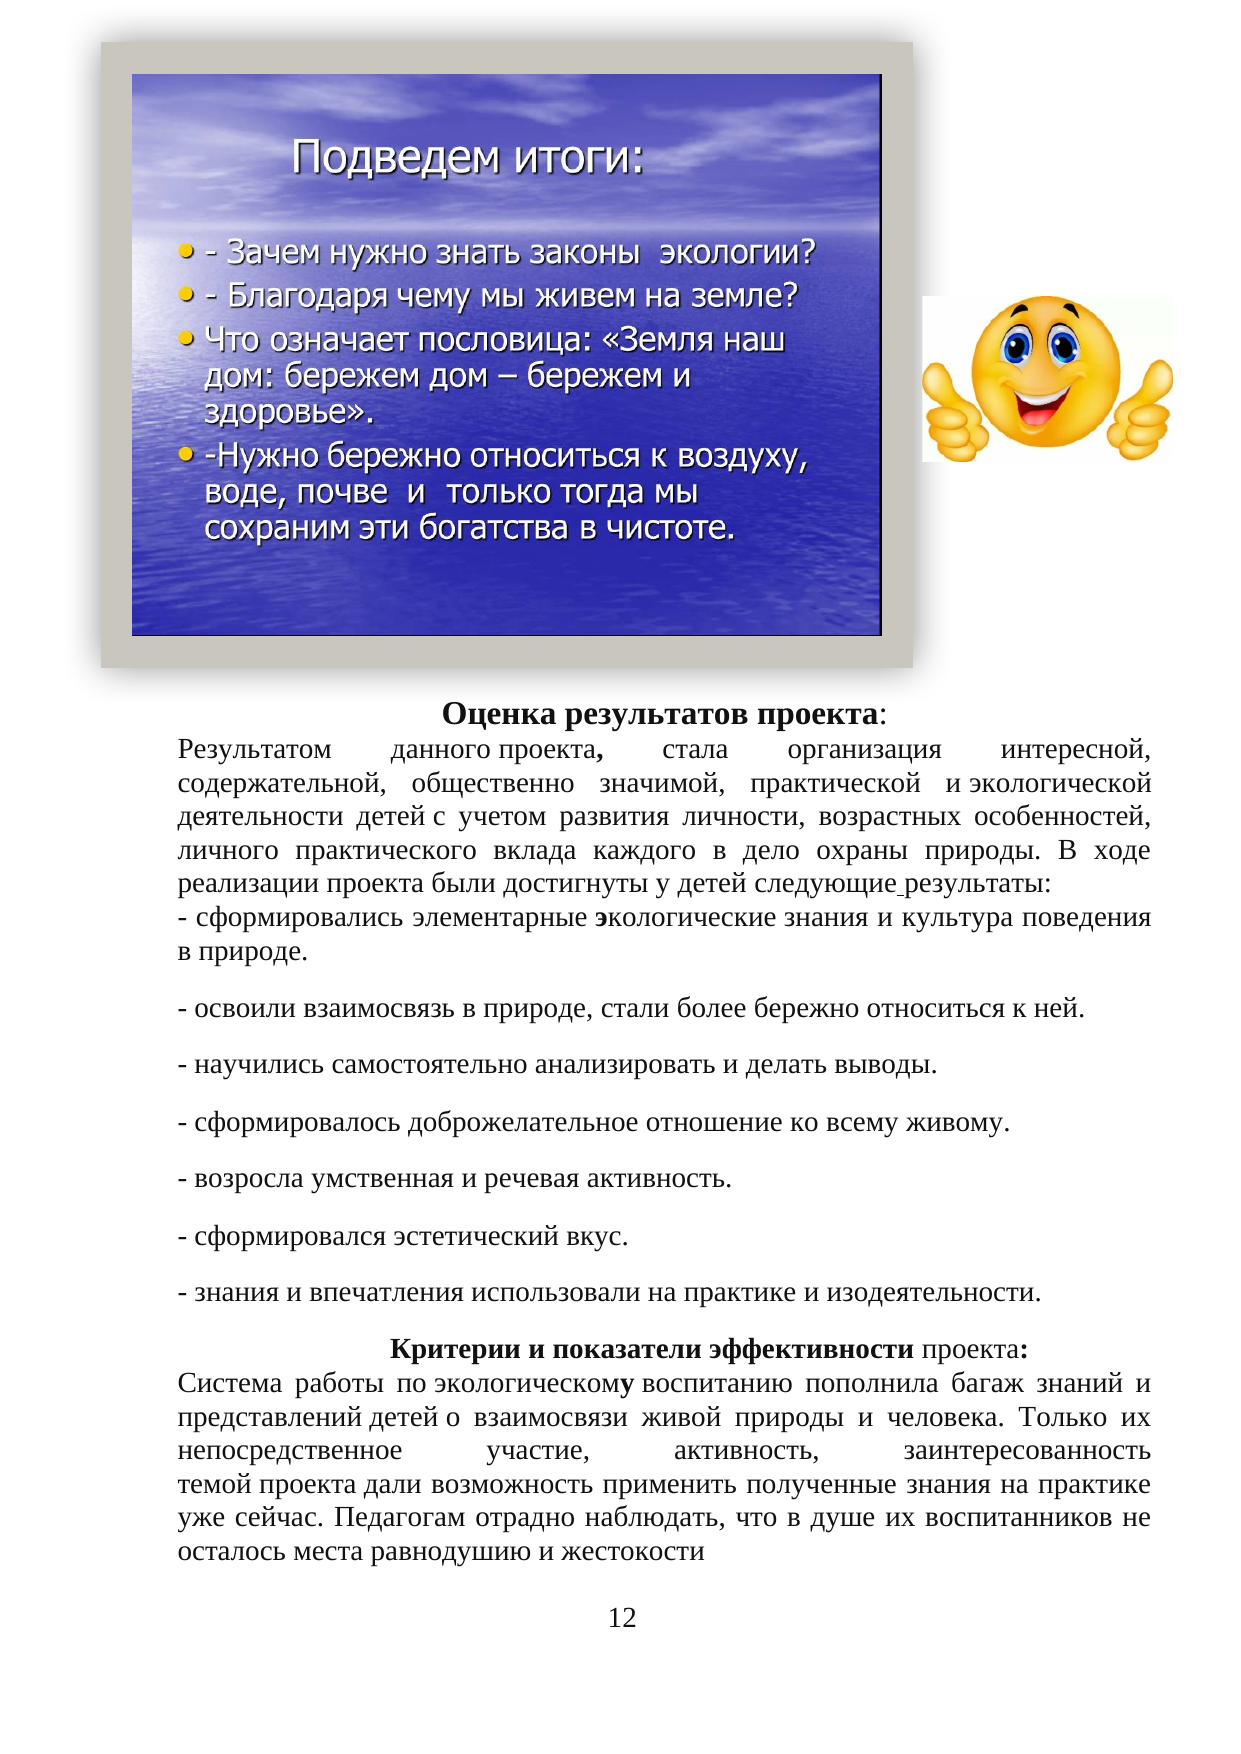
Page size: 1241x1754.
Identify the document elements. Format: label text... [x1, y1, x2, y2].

text - освоили взаимосвязь в природе, стали более бережно относиться к ней. [177, 990, 1152, 1023]
text Система работы по экологическому воспитанию пополнила багаж знаний и представлений детей о взаимосвязи живой природы и человека. Только их непосредственное участие, активность, заинтересованность темой проекта дали возможность применить полученные знания на практике уже сейчас. Педагогам отрадно наблюдать, что в душе их воспитанников не осталось места равнодушию и жестокости [177, 1365, 1152, 1566]
picture [132, 74, 882, 636]
text Критерии и показатели эффективности проекта: [177, 1332, 1152, 1365]
text - знания и впечатления использовали на практике и изодеятельности. [177, 1274, 1152, 1308]
picture [922, 296, 1173, 462]
text Результатом данного проекта, стала организация интересной, содержательной, общественно значимой, практической и экологической деятельности детей с учетом развития личности, возрастных особенностей, личного практического вклада каждого в дело охраны природы. В ходе реализации проекта были достигнуты у детей следующие результаты: [177, 731, 1152, 899]
text - научились самостоятельно анализировать и делать выводы. [177, 1047, 1152, 1080]
text - сформировались элементарные экологические знания и культура поведения в природе. [177, 899, 1152, 966]
text - возросла умственная и речевая активность. [177, 1161, 1152, 1194]
text 12 [177, 1600, 1152, 1633]
text - сформировался эстетический вкус. [177, 1218, 1152, 1251]
text - сформировалось доброжелательное отношение ко всему живому. [177, 1104, 1152, 1137]
text Оценка результатов проекта: [177, 693, 1152, 731]
